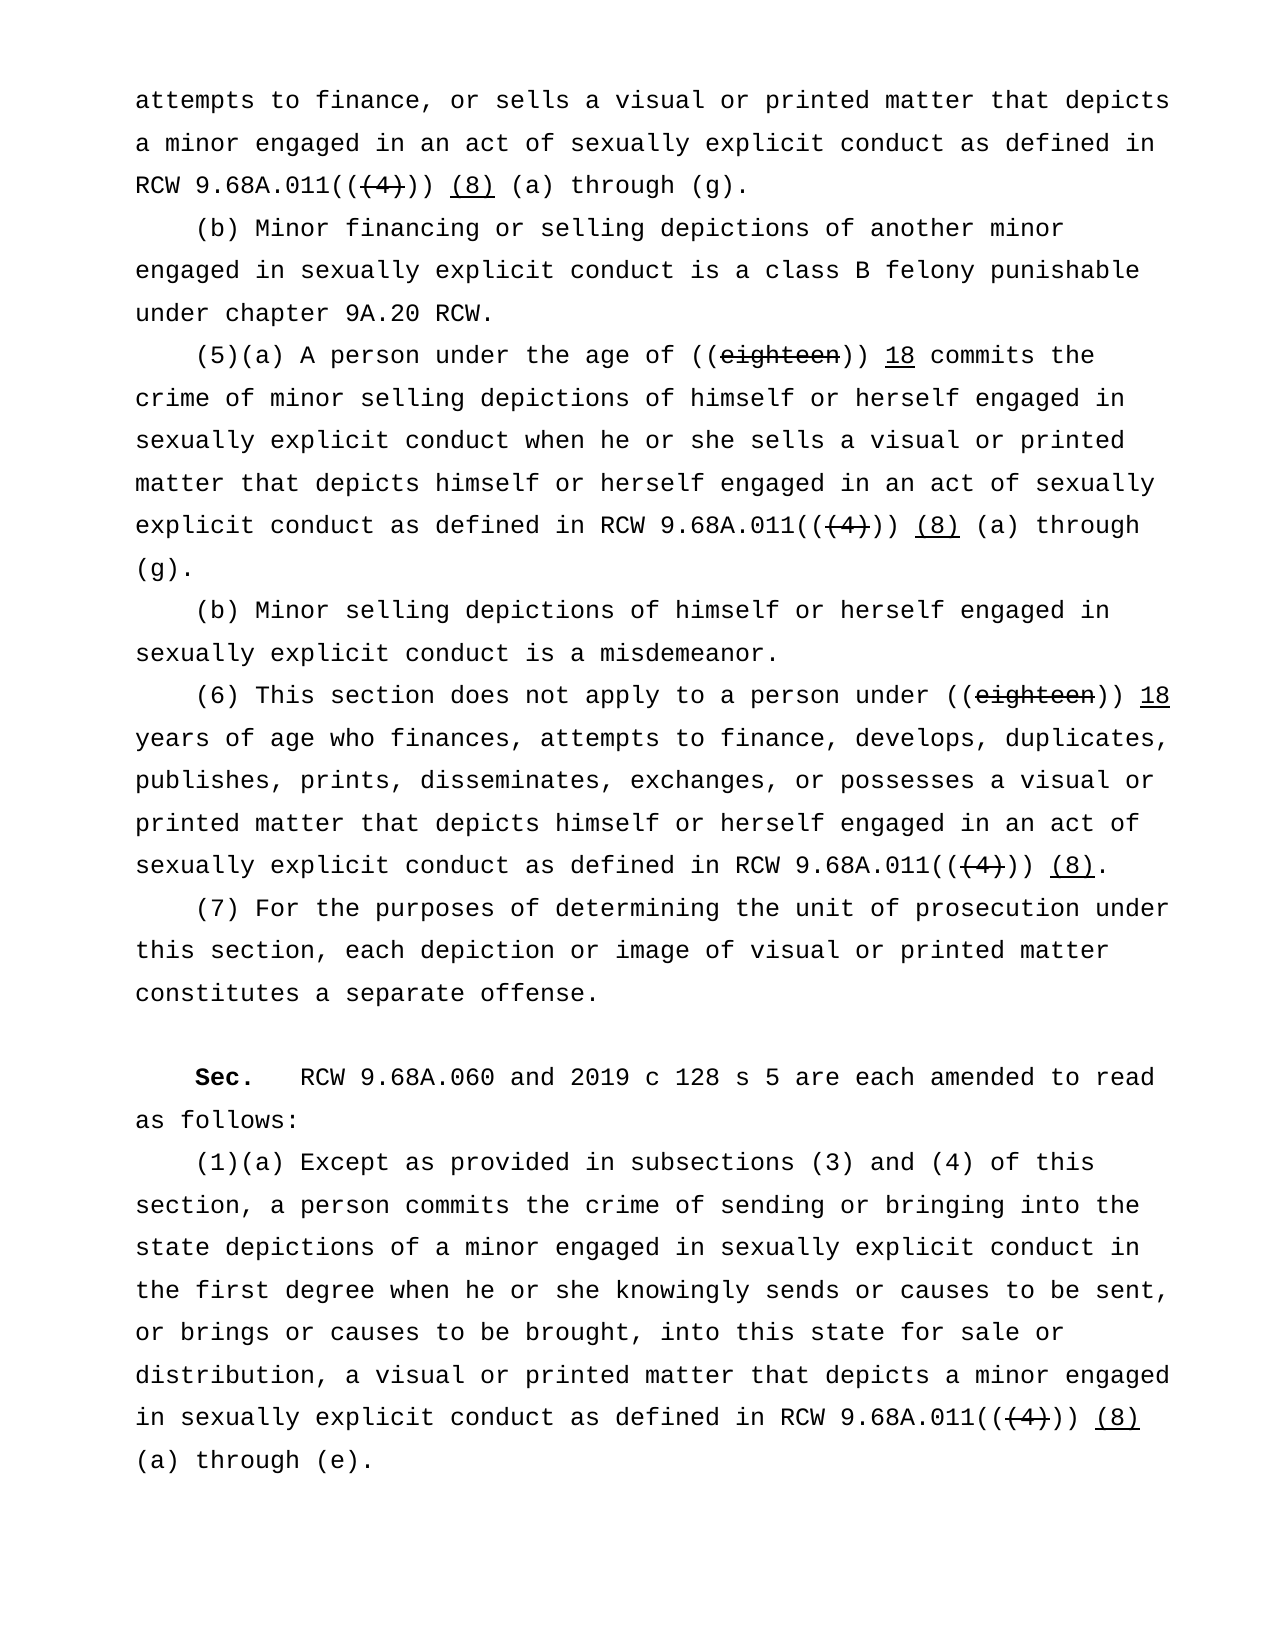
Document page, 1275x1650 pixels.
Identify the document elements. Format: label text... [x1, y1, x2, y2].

text (b) Minor selling depictions of himself or herself engaged in sexually explicit conduct is a misdemeanor. [135, 585, 1170, 670]
text Sec. RCW 9.68A.060 and 2019 c 128 s 5 are each amended to read as follows: [135, 1052, 1170, 1137]
text (5)(a) A person under the age of ((eighteen)) 18 commits the crime of minor selling depictions of himself or herself engaged in sexually explicit conduct when he or she sells a visual or printed matter that depicts himself or herself engaged in an act of sexually explicit conduct as defined in RCW 9.68A.011(((4))) (8) (a) through (g). [135, 330, 1170, 585]
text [135, 75, 1170, 202]
text (7) For the purposes of determining the unit of prosecution under this section, each depiction or image of visual or printed matter constitutes a separate offense. [135, 882, 1170, 1010]
text (6) This section does not apply to a person under ((eighteen)) 18 years of age who finances, attempts to finance, develops, duplicates, publishes, prints, disseminates, exchanges, or possesses a visual or printed matter that depicts himself or herself engaged in an act of sexually explicit conduct as defined in RCW 9.68A.011(((4))) (8). [135, 670, 1170, 882]
text (b) Minor financing or selling depictions of another minor engaged in sexually explicit conduct is a class B felony punishable under chapter 9A.20 RCW. [135, 202, 1170, 330]
text (1)(a) Except as provided in subsections (3) and (4) of this section, a person commits the crime of sending or bringing into the state depictions of a minor engaged in sexually explicit conduct in the first degree when he or she knowingly sends or causes to be sent, or brings or causes to be brought, into this state for sale or distribution, a visual or printed matter that depicts a minor engaged in sexually explicit conduct as defined in RCW 9.68A.011(((4))) (8) (a) through (e). [135, 1137, 1170, 1477]
